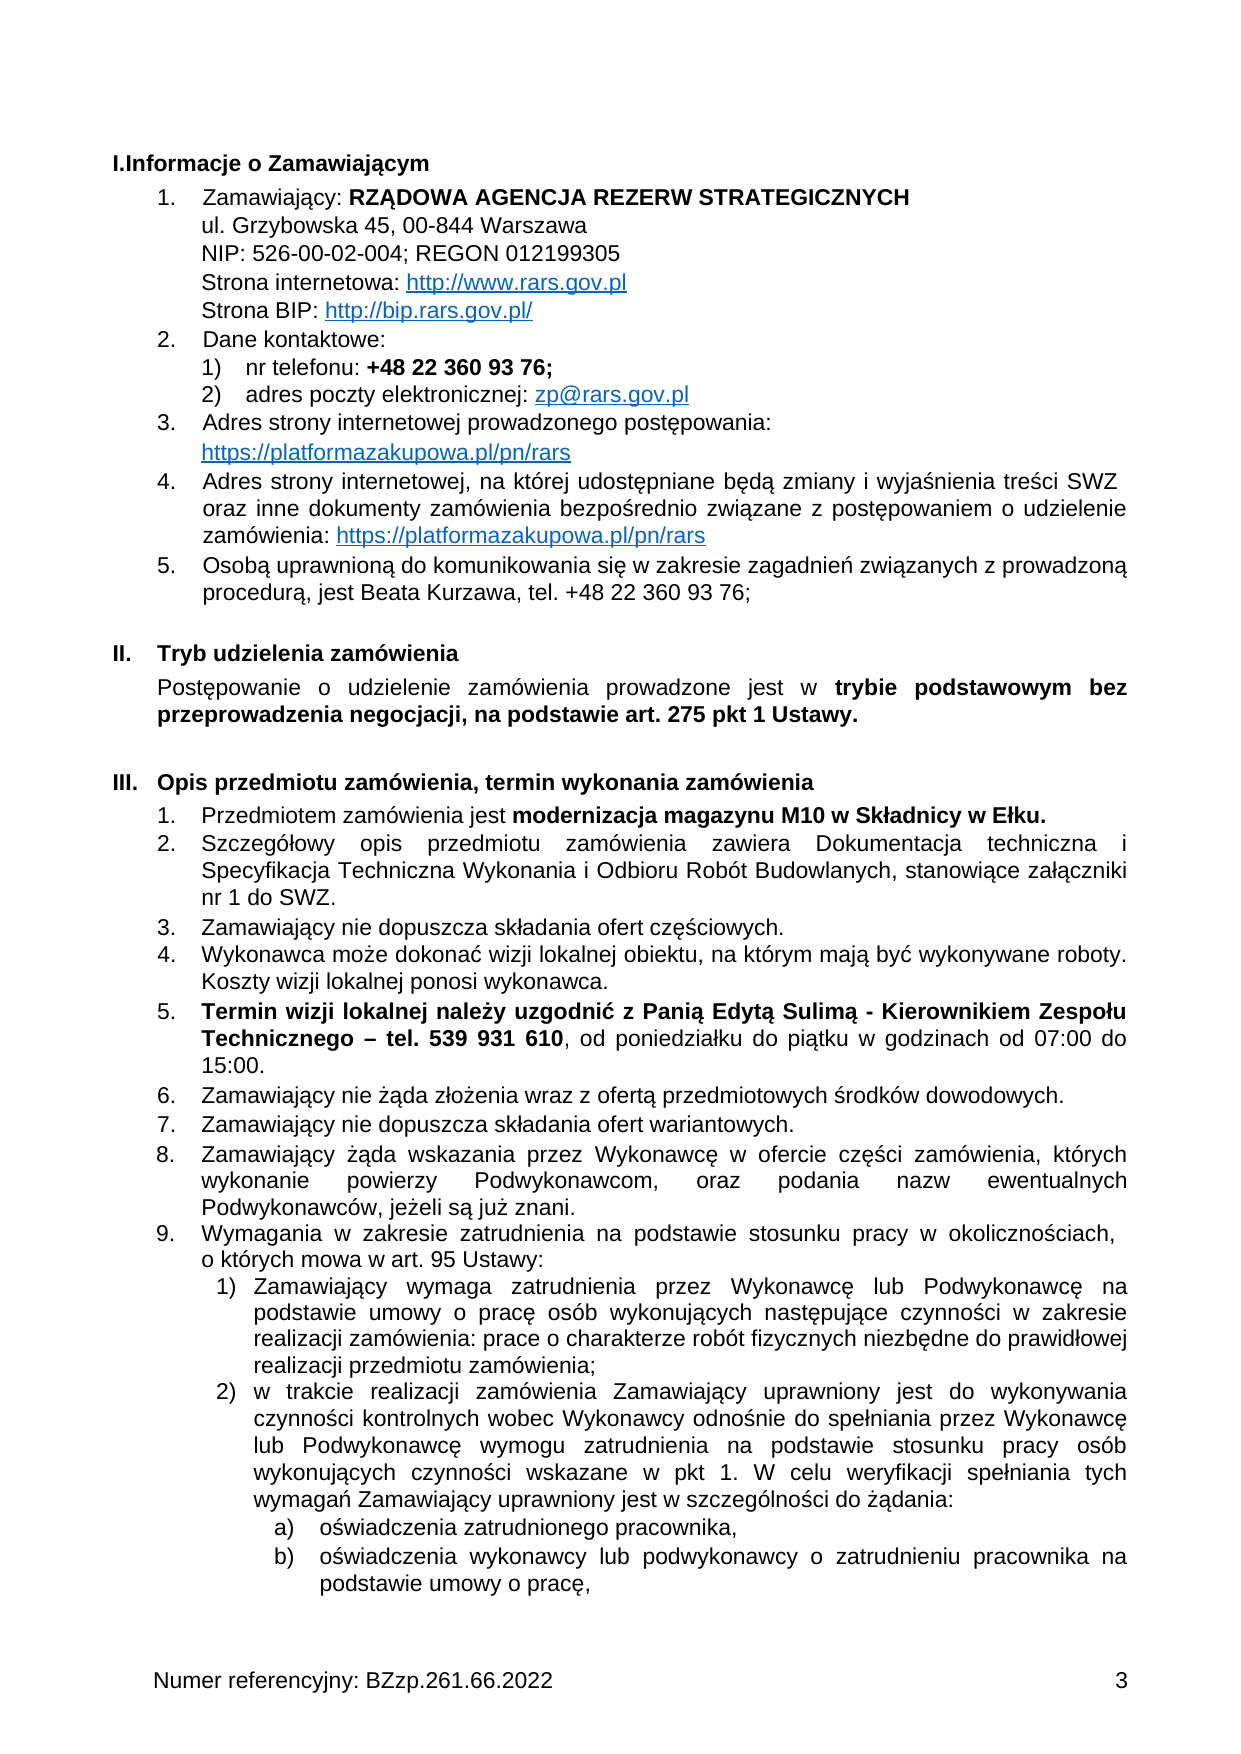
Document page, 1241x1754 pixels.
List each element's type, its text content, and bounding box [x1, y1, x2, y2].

list Szczegółowy opis przedmiotu zamówienia zawiera Dokumentacja techniczna i Specyfikacja Techniczna Wykonania i Odbioru Robót Budowlanych, stanowiące załączniki nr 1 do SWZ. [157, 830, 1127, 910]
list Zamawiający nie żąda złożenia wraz z ofertą przedmiotowych środków dowodowych. [157, 1082, 1127, 1108]
text https://platformazakupowa.pl/pn/rars [201, 439, 1127, 465]
text Strona internetowa: http://www.rars.gov.pl [201, 269, 1127, 295]
subtitle Tryb udzielenia zamówienia [112, 640, 1128, 667]
list Termin wizji lokalnej należy uzgodnić z Panią Edytą Sulimą - Kierownikiem Zespołu Technicznego – tel. 539 931 610, od poniedziałku do piątku w godzinach od 07:00 do 15:00. [157, 998, 1127, 1078]
list Wykonawca może dokonać wizji lokalnej obiektu, na którym mają być wykonywane roboty. Koszty wizji lokalnej ponosi wykonawca. [157, 941, 1127, 995]
list adres poczty elektronicznej: zp@rars.gov.pl [201, 381, 1128, 408]
text ul. Grzybowska 45, 00-844 Warszawa [201, 212, 1127, 238]
text NIP: 526-00-02-004; REGON 012199305 [201, 240, 1127, 266]
text Postępowanie o udzielenie zamówienia prowadzone jest w trybie podstawowym bez przeprowadzenia negocjacji, na podstawie art. 275 pkt 1 Ustawy. [157, 673, 1127, 727]
list nr telefonu: +48 22 360 93 76; [201, 353, 1128, 380]
list Adres strony internetowej prowadzonego postępowania: [157, 409, 1127, 436]
list w trakcie realizacji zamówienia Zamawiający uprawniony jest do wykonywania czynności kontrolnych wobec Wykonawcy odnośnie do spełniania przez Wykonawcę lub Podwykonawcę wymogu zatrudnienia na podstawie stosunku pracy osób wykonujących czynności wskazane w pkt 1. W celu weryfikacji spełniania tych wymagań Zamawiający uprawniony jest w szczególności do żądania: [216, 1378, 1127, 1513]
list oświadczenia zatrudnionego pracownika, [274, 1513, 1127, 1540]
list Wymagania w zakresie zatrudnienia na podstawie stosunku pracy w okolicznościach, o których mowa w art. 95 Ustawy: [156, 1220, 1128, 1273]
list Zamawiający wymaga zatrudnienia przez Wykonawcę lub Podwykonawcę na podstawie umowy o pracę osób wykonujących następujące czynności w zakresie realizacji zamówienia: prace o charakterze robót fizycznych niezbędne do prawidłowej realizacji przedmiotu zamówienia; [216, 1273, 1128, 1378]
list Zamawiający nie dopuszcza składania ofert częściowych. [157, 913, 1128, 940]
list Dane kontaktowe: [157, 326, 1127, 352]
list oświadczenia wykonawcy lub podwykonawcy o zatrudnieniu pracownika na podstawie umowy o pracę, [274, 1543, 1127, 1596]
list Przedmiotem zamówienia jest modernizacja magazynu M10 w Składnicy w Ełku. [157, 802, 1127, 828]
list Adres strony internetowej, na której udostępniane będą zmiany i wyjaśnienia treści SWZ oraz inne dokumenty zamówienia bezpośrednio związane z postępowaniem o udzielenie zamówienia: https://platformazakupowa.pl/pn/rars [157, 468, 1127, 549]
list Zamawiający: RZĄDOWA AGENCJA REZERW STRATEGICZNYCH [157, 184, 1127, 210]
list Zamawiający nie dopuszcza składania ofert wariantowych. [157, 1111, 1127, 1138]
list Osobą uprawnioną do komunikowania się w zakresie zagadnień związanych z prowadzoną procedurą, jest Beata Kurzawa, tel. +48 22 360 93 76; [157, 552, 1127, 606]
text Strona BIP: http://bip.rars.gov.pl/ [201, 297, 1127, 323]
list Zamawiający żąda wskazania przez Wykonawcę w ofercie części zamówienia, których wykonanie powierzy Podwykonawcom, oraz podania nazw ewentualnych Podwykonawców, jeżeli są już znani. [156, 1141, 1128, 1220]
subtitle Informacje o Zamawiającym [112, 150, 1128, 176]
subtitle Opis przedmiotu zamówienia, termin wykonania zamówienia [112, 769, 1128, 795]
